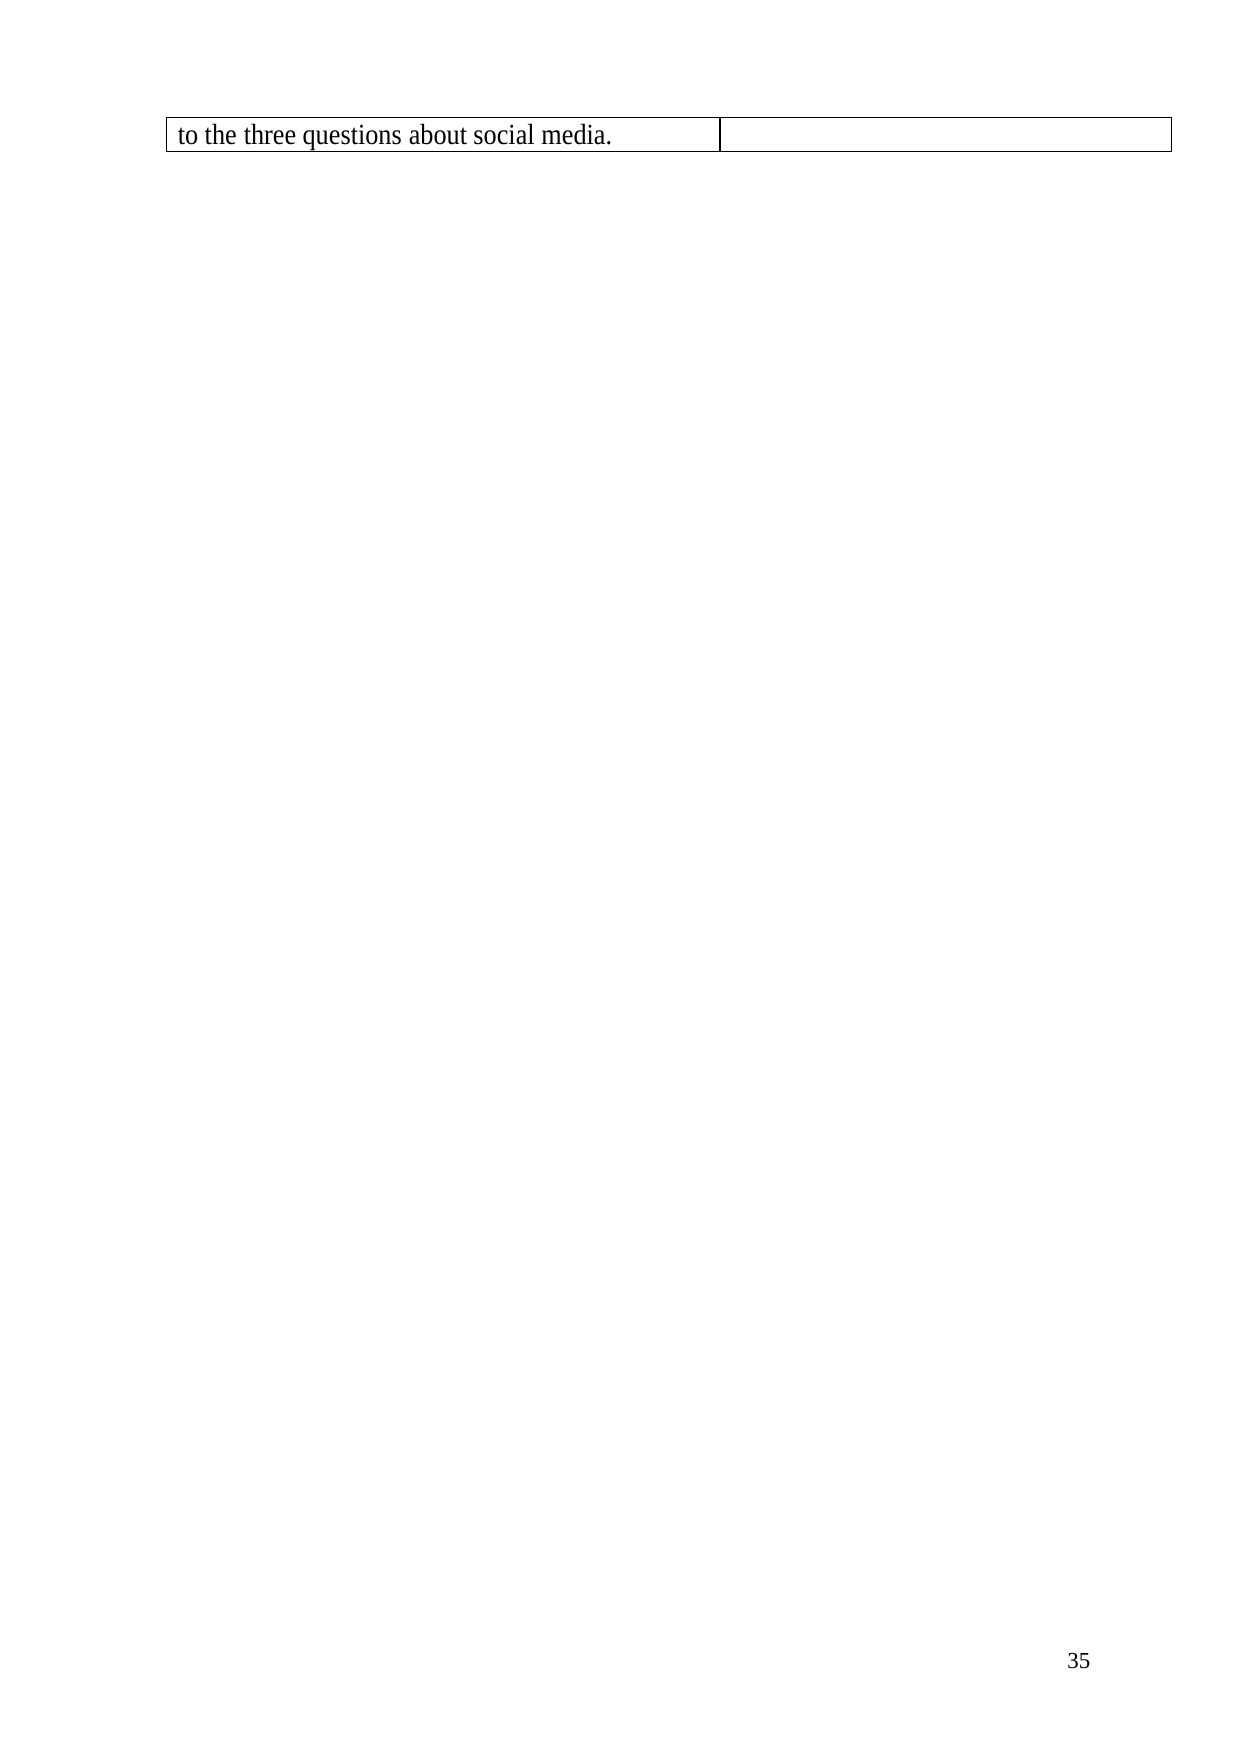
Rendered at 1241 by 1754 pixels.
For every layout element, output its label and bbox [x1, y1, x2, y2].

table_cell [167, 118, 719, 151]
table_cell [721, 118, 1171, 151]
